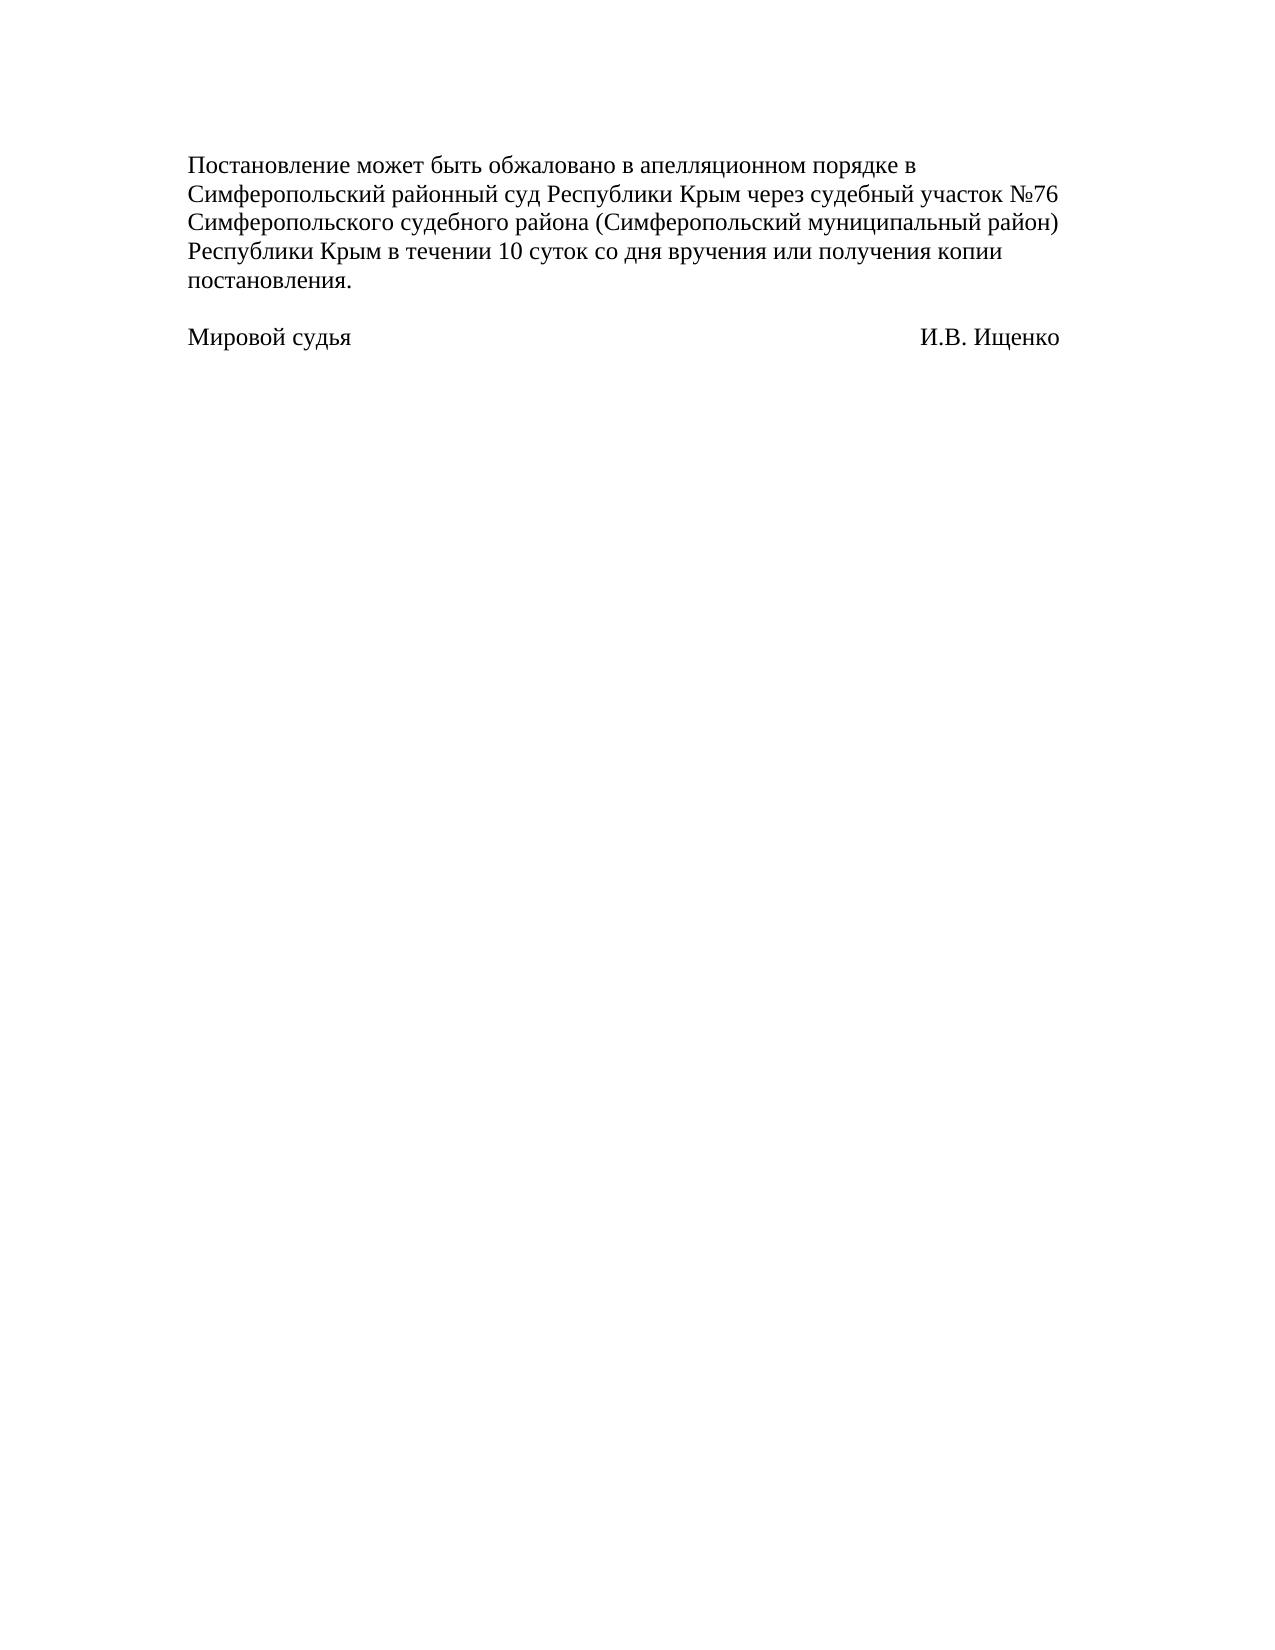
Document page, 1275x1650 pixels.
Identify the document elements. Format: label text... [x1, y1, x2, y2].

text Постановление может быть обжаловано в апелляционном порядке в Симферопольский районный суд Республики Крым через судебный участок №76 Симферопольского судебного района (Симферопольский муниципальный район) Республики Крым в течении 10 суток со дня вручения или получения копии постановления. [187, 150, 1087, 294]
text Мировой судья И.В. Ищенко [187, 322, 1087, 351]
